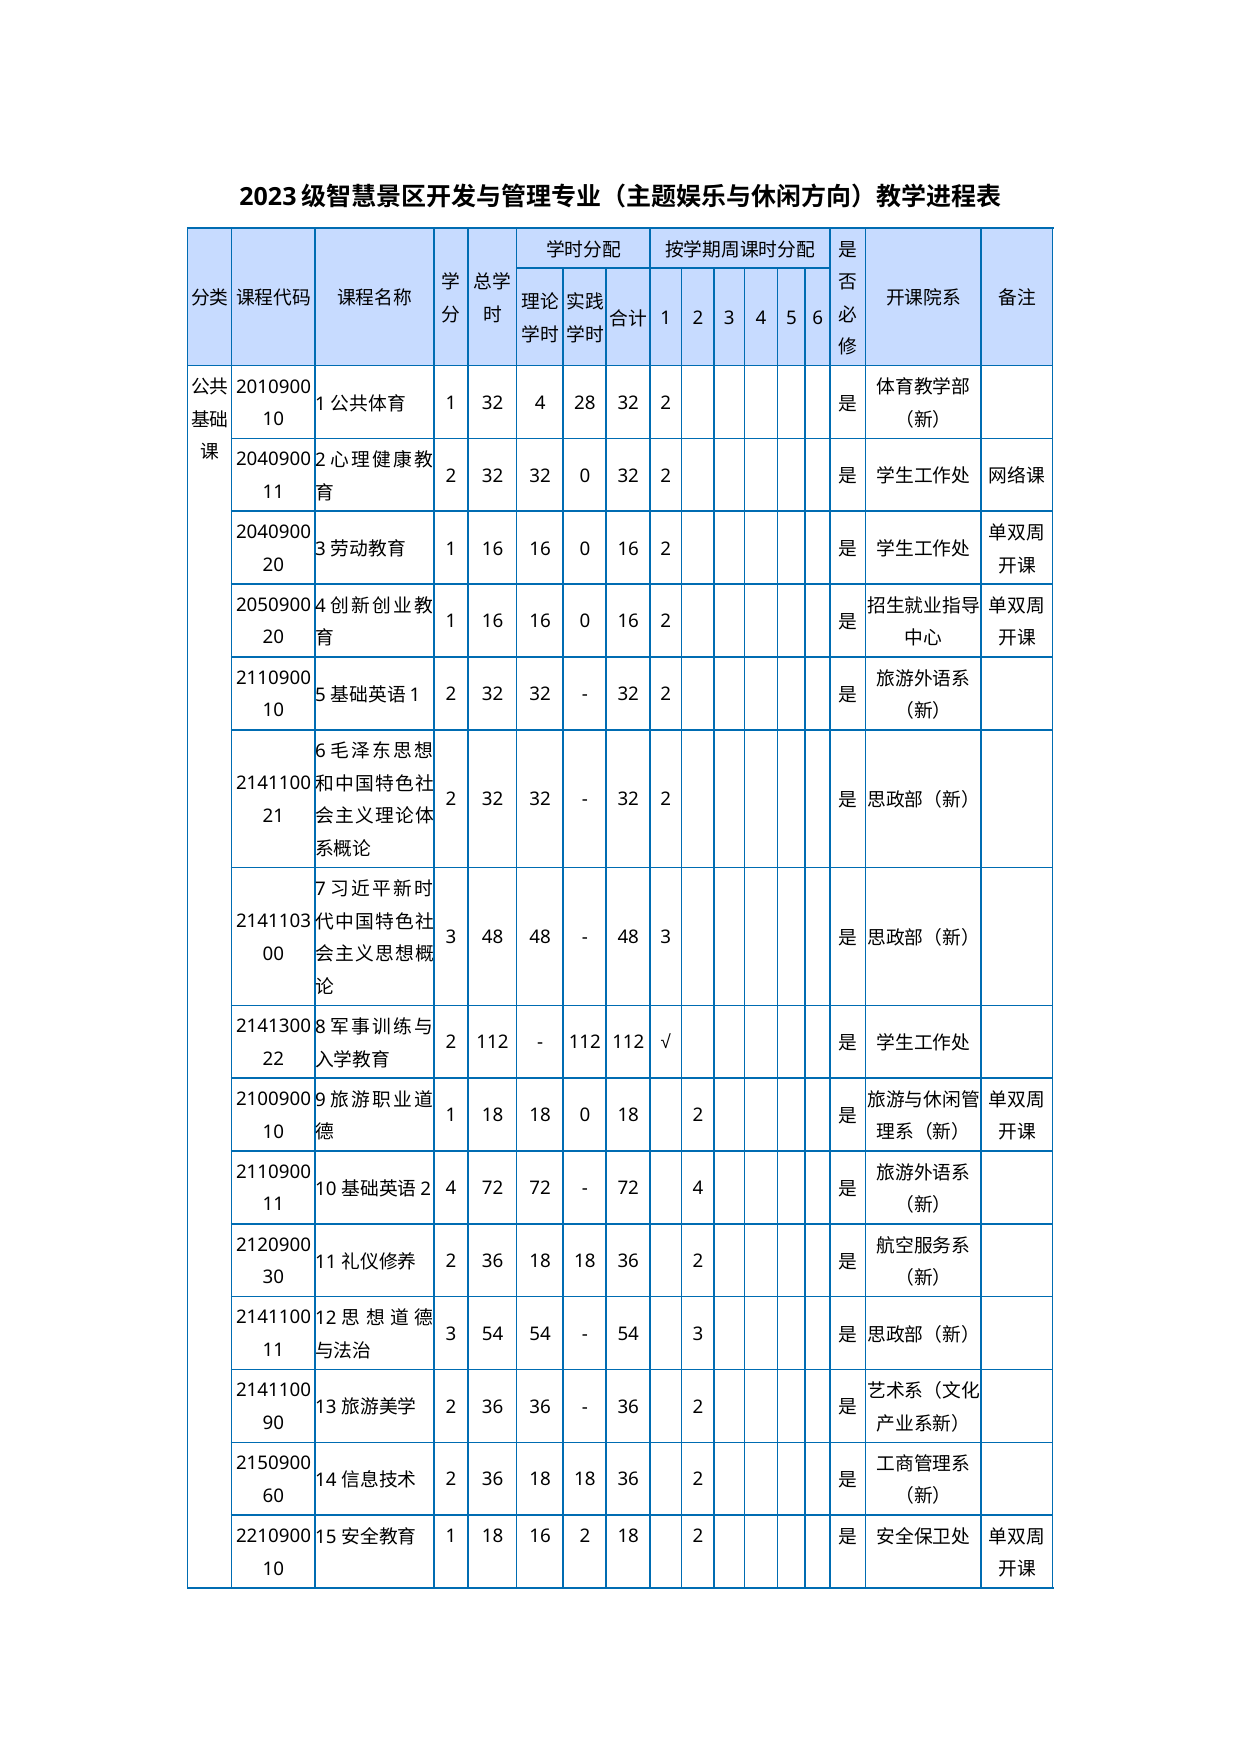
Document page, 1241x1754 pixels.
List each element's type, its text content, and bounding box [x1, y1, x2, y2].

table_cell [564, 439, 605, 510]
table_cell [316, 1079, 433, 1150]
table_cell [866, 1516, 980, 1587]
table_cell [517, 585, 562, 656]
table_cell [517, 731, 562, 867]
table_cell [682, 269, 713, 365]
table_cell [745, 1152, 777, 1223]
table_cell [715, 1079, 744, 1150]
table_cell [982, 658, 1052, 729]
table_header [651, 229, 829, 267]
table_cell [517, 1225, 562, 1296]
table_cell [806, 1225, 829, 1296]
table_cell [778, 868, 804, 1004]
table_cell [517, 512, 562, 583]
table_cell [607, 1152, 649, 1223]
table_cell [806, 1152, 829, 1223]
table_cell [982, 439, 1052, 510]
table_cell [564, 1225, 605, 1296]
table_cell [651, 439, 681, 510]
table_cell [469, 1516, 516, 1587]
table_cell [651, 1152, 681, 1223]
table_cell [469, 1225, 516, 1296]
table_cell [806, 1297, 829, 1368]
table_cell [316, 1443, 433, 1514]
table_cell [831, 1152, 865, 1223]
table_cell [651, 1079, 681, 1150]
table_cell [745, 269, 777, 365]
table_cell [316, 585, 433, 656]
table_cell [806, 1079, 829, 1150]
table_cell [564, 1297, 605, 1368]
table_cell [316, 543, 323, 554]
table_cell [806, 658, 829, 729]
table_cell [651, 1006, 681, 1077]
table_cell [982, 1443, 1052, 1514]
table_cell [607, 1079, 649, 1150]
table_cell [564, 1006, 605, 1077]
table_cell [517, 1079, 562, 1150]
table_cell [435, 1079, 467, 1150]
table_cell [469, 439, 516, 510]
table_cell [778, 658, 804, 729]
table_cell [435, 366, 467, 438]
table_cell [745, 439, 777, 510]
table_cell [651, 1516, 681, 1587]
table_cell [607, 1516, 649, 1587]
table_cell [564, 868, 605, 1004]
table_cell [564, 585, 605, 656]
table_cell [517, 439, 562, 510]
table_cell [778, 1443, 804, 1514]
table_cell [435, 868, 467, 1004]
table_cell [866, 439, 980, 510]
text 2023级智慧景区开发与管理专业（主题娱乐与休闲方向）教学进程表 [187, 162, 1053, 227]
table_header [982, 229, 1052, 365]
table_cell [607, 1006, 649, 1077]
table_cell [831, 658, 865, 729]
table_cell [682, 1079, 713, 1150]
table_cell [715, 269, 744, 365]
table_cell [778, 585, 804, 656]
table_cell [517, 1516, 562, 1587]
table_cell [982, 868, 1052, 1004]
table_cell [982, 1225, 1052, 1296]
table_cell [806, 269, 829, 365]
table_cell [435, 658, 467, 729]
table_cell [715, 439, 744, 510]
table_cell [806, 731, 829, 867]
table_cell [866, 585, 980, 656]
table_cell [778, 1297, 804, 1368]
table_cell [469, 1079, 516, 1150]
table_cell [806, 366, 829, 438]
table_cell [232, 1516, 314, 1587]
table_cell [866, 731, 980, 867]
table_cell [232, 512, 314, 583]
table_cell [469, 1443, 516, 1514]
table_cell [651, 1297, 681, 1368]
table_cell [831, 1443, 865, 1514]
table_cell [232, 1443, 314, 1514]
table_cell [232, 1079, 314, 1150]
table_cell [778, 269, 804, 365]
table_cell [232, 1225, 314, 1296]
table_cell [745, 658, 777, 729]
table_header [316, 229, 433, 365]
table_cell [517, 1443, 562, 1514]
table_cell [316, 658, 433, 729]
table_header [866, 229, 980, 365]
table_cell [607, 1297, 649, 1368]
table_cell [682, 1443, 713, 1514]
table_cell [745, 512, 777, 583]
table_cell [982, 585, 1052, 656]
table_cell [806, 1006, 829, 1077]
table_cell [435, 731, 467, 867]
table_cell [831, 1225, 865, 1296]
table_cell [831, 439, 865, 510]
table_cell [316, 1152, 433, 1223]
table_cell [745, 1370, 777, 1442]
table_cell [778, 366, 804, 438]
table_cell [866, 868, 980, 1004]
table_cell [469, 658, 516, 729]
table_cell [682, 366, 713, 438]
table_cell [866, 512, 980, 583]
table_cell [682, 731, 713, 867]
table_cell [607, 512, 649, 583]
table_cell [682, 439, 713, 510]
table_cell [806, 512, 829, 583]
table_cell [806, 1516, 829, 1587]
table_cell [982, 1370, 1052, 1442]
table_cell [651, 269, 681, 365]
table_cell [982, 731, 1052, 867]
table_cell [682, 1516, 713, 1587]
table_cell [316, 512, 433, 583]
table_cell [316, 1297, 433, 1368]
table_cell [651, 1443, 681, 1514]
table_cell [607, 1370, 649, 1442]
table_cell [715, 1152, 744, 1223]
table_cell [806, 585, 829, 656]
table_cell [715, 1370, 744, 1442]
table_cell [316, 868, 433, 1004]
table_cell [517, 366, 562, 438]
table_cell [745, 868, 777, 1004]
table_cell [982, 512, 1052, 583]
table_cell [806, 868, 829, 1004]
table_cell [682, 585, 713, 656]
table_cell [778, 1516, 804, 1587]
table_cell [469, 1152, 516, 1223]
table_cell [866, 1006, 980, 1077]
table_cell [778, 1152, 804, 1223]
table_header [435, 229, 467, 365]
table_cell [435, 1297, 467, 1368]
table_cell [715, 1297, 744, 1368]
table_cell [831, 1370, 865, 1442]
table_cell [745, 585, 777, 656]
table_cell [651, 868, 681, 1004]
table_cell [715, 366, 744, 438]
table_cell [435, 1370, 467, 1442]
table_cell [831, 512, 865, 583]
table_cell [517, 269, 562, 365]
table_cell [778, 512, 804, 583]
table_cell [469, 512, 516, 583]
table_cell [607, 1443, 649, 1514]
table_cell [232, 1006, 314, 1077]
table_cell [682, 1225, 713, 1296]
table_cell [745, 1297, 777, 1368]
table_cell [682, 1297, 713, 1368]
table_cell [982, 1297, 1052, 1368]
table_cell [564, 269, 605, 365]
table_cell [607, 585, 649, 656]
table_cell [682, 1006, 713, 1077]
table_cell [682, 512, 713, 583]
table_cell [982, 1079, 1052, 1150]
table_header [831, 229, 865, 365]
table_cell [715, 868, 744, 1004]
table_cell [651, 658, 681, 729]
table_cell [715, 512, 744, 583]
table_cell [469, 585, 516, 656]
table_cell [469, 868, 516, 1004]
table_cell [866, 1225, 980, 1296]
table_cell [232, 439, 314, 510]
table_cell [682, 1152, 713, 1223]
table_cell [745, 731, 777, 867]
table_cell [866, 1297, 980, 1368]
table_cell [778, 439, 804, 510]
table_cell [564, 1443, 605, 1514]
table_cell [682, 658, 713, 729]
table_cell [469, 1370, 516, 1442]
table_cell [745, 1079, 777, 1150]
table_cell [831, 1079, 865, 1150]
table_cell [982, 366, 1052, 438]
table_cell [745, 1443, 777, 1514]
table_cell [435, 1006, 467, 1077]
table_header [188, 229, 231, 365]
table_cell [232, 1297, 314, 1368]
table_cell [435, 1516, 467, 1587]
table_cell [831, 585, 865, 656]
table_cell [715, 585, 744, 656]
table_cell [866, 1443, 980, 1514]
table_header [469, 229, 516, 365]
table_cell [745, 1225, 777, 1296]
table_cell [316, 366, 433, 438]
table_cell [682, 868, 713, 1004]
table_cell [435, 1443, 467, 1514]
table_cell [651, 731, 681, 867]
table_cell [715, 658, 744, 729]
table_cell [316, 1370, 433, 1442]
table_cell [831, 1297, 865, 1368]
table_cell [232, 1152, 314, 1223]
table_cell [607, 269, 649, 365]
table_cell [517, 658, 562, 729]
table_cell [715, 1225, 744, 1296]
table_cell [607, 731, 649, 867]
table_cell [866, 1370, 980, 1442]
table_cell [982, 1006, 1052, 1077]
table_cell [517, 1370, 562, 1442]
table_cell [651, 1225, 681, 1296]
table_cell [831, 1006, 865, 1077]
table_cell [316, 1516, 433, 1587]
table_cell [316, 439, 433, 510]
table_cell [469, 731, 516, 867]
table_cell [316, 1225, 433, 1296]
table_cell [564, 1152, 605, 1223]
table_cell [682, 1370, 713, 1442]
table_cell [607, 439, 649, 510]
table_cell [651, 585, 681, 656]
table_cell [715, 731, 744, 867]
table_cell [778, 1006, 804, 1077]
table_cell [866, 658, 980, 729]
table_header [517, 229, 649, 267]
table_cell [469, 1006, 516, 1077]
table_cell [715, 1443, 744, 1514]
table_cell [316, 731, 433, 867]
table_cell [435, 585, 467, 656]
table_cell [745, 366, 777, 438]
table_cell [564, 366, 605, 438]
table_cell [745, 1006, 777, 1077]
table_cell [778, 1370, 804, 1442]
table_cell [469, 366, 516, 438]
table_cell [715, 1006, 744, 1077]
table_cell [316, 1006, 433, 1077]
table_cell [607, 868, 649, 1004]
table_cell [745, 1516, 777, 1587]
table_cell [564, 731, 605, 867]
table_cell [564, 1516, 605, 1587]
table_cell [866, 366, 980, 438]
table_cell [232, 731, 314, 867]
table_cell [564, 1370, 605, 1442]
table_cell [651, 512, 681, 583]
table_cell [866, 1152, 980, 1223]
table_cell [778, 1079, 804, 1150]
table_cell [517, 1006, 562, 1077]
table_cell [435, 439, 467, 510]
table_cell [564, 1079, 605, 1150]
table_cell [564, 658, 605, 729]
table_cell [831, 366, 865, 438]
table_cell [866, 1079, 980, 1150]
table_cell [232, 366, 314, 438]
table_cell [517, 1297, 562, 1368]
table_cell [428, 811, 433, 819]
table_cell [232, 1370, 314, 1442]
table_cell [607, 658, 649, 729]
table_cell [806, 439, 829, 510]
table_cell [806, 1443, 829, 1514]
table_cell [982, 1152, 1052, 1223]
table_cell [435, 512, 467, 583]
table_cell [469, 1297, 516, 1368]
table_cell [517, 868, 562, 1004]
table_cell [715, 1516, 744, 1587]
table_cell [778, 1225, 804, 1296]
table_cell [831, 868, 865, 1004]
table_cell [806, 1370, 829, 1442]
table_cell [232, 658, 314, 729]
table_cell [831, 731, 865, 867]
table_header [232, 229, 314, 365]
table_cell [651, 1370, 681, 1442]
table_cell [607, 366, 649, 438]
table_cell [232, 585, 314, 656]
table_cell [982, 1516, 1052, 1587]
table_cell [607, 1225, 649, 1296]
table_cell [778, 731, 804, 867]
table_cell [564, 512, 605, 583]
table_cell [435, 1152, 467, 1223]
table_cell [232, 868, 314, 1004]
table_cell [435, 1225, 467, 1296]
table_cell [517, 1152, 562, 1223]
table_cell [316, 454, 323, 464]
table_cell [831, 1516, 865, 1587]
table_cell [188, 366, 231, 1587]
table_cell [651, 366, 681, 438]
